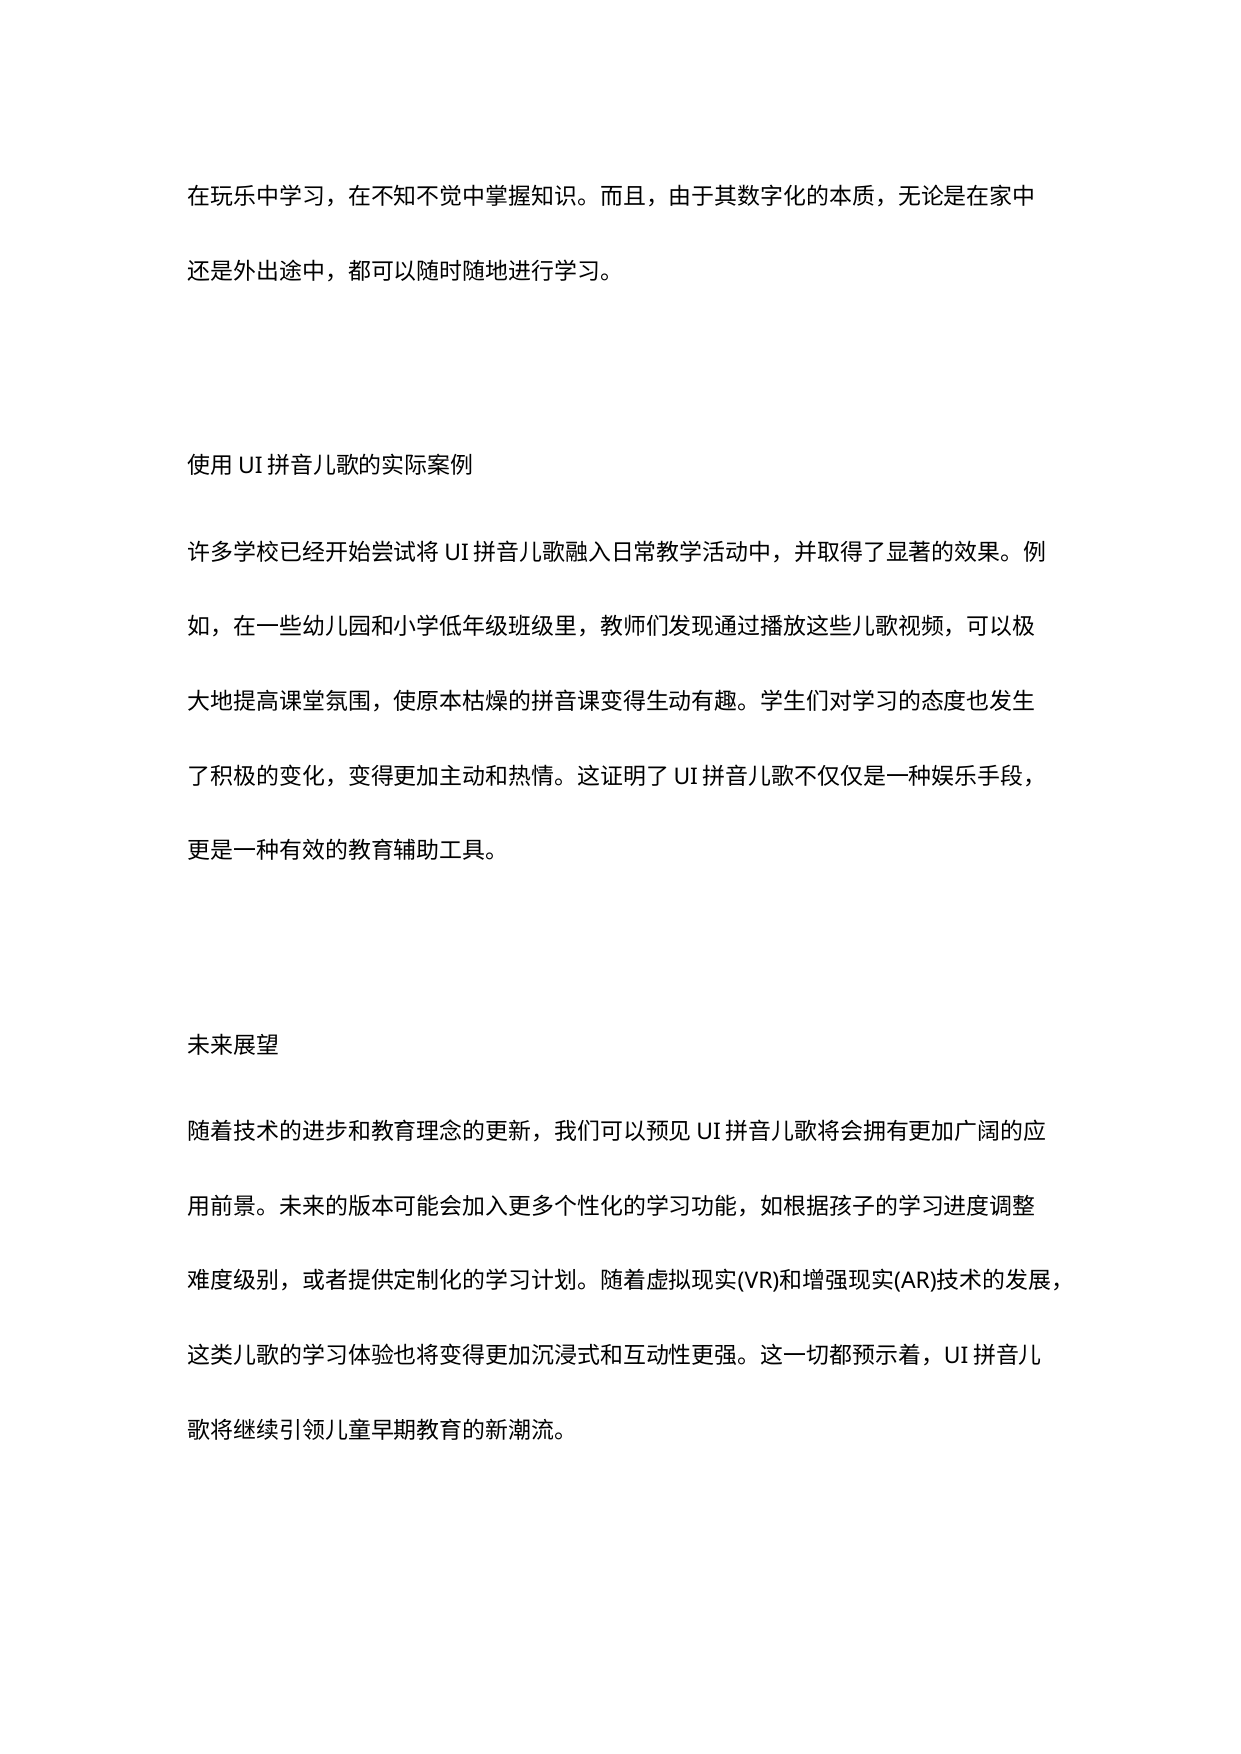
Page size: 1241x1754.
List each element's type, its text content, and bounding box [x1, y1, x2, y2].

text 随着技术的进步和教育理念的更新，我们可以预见UI拼音儿歌将会拥有更加广阔的应用前景。未来的版本可能会加入更多个性化的学习功能，如根据孩子的学习进度调整难度级别，或者提供定制化的学习计划。随着虚拟现实(VR)和增强现实(AR)技术的发展，这类儿歌的学习体验也将变得更加沉浸式和互动性更强。这一切都预示着，UI拼音儿歌将继续引领儿童早期教育的新潮流。 [187, 1097, 1053, 1461]
text 未来展望 [187, 1011, 1053, 1076]
text 使用UI拼音儿歌的实际案例 [187, 431, 1053, 496]
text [187, 162, 1053, 302]
text 许多学校已经开始尝试将UI拼音儿歌融入日常教学活动中，并取得了显著的效果。例如，在一些幼儿园和小学低年级班级里，教师们发现通过播放这些儿歌视频，可以极大地提高课堂氛围，使原本枯燥的拼音课变得生动有趣。学生们对学习的态度也发生了积极的变化，变得更加主动和热情。这证明了UI拼音儿歌不仅仅是一种娱乐手段，更是一种有效的教育辅助工具。 [187, 518, 1053, 881]
